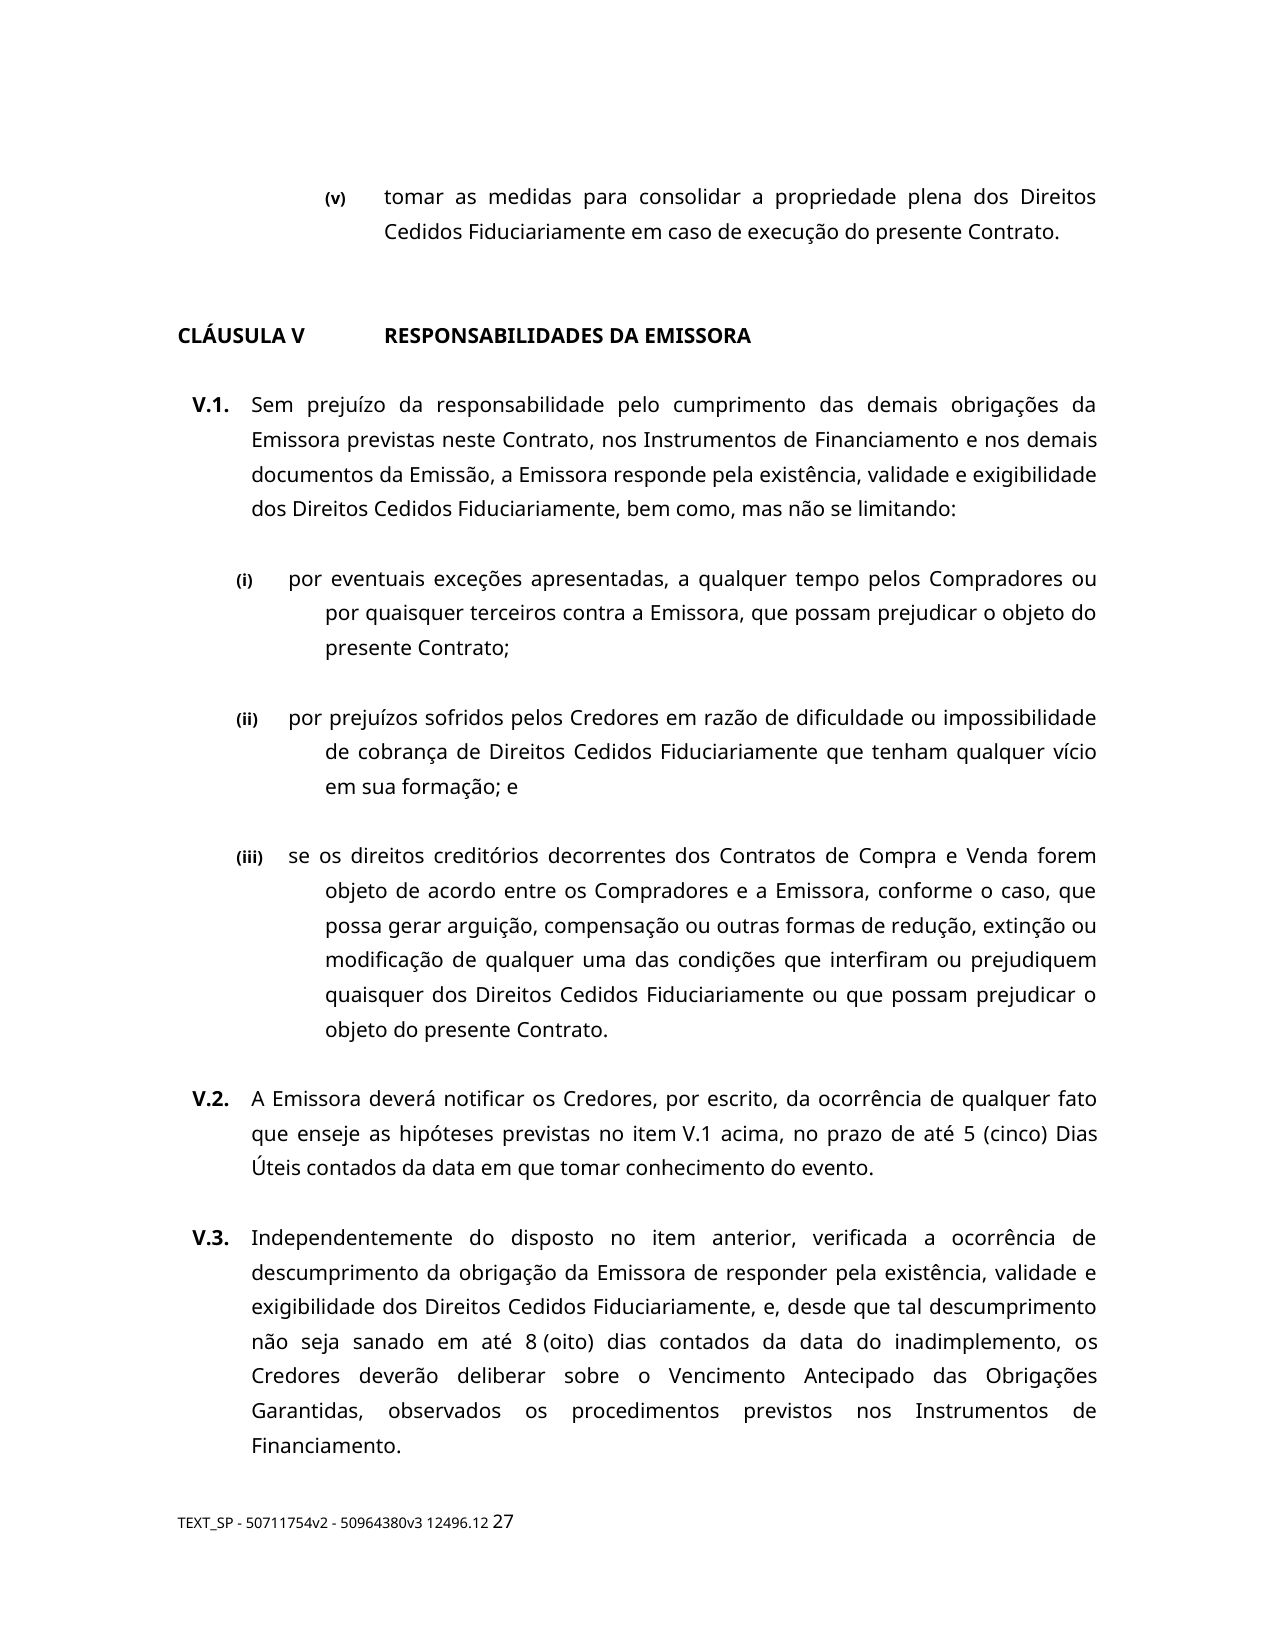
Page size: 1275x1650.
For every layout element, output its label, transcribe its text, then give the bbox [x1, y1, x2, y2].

list RESPONSABILIDADES DA EMISSORA [177, 321, 1098, 349]
list por prejuízos sofridos pelos Credores em razão de dificuldade ou impossibilidade de cobrança de Direitos Cedidos Fiduciariamente que tenham qualquer vício em sua formação; e [236, 703, 1098, 800]
list Sem prejuízo da responsabilidade pelo cumprimento das demais obrigações da Emissora previstas neste Contrato, nos Instrumentos de Financiamento e nos demais documentos da Emissão, a Emissora responde pela existência, validade e exigibilidade dos Direitos Cedidos Fiduciariamente, bem como, mas não se limitando: [192, 390, 1098, 523]
list por eventuais exceções apresentadas, a qualquer tempo pelos Compradores ou por quaisquer terceiros contra a Emissora, que possam prejudicar o objeto do presente Contrato; [236, 564, 1098, 662]
list Independentemente do disposto no item anterior, verificada a ocorrência de descumprimento da obrigação da Emissora de responder pela existência, validade e exigibilidade dos Direitos Cedidos Fiduciariamente, e, desde que tal descumprimento não seja sanado em até 8 (oito) dias contados da data do inadimplemento, os Credores deverão deliberar sobre o Vencimento Antecipado das Obrigações Garantidas, observados os procedimentos previstos nos Instrumentos de Financiamento. [192, 1223, 1098, 1459]
list A Emissora deverá notificar os Credores, por escrito, da ocorrência de qualquer fato que enseje as hipóteses previstas no item 5.1 acima, no prazo de até 5 (cinco) Dias Úteis contados da data em que tomar conhecimento do evento. [192, 1084, 1098, 1182]
list tomar as medidas para consolidar a propriedade plena dos Direitos Cedidos Fiduciariamente em caso de execução do presente Contrato. [325, 182, 1098, 245]
list se os direitos creditórios decorrentes dos Contratos de Compra e Venda forem objeto de acordo entre os Compradores e a Emissora, conforme o caso, que possa gerar arguição, compensação ou outras formas de redução, extinção ou modificação de qualquer uma das condições que interfiram ou prejudiquem quaisquer dos Direitos Cedidos Fiduciariamente ou que possam prejudicar o objeto do presente Contrato. [236, 841, 1098, 1043]
